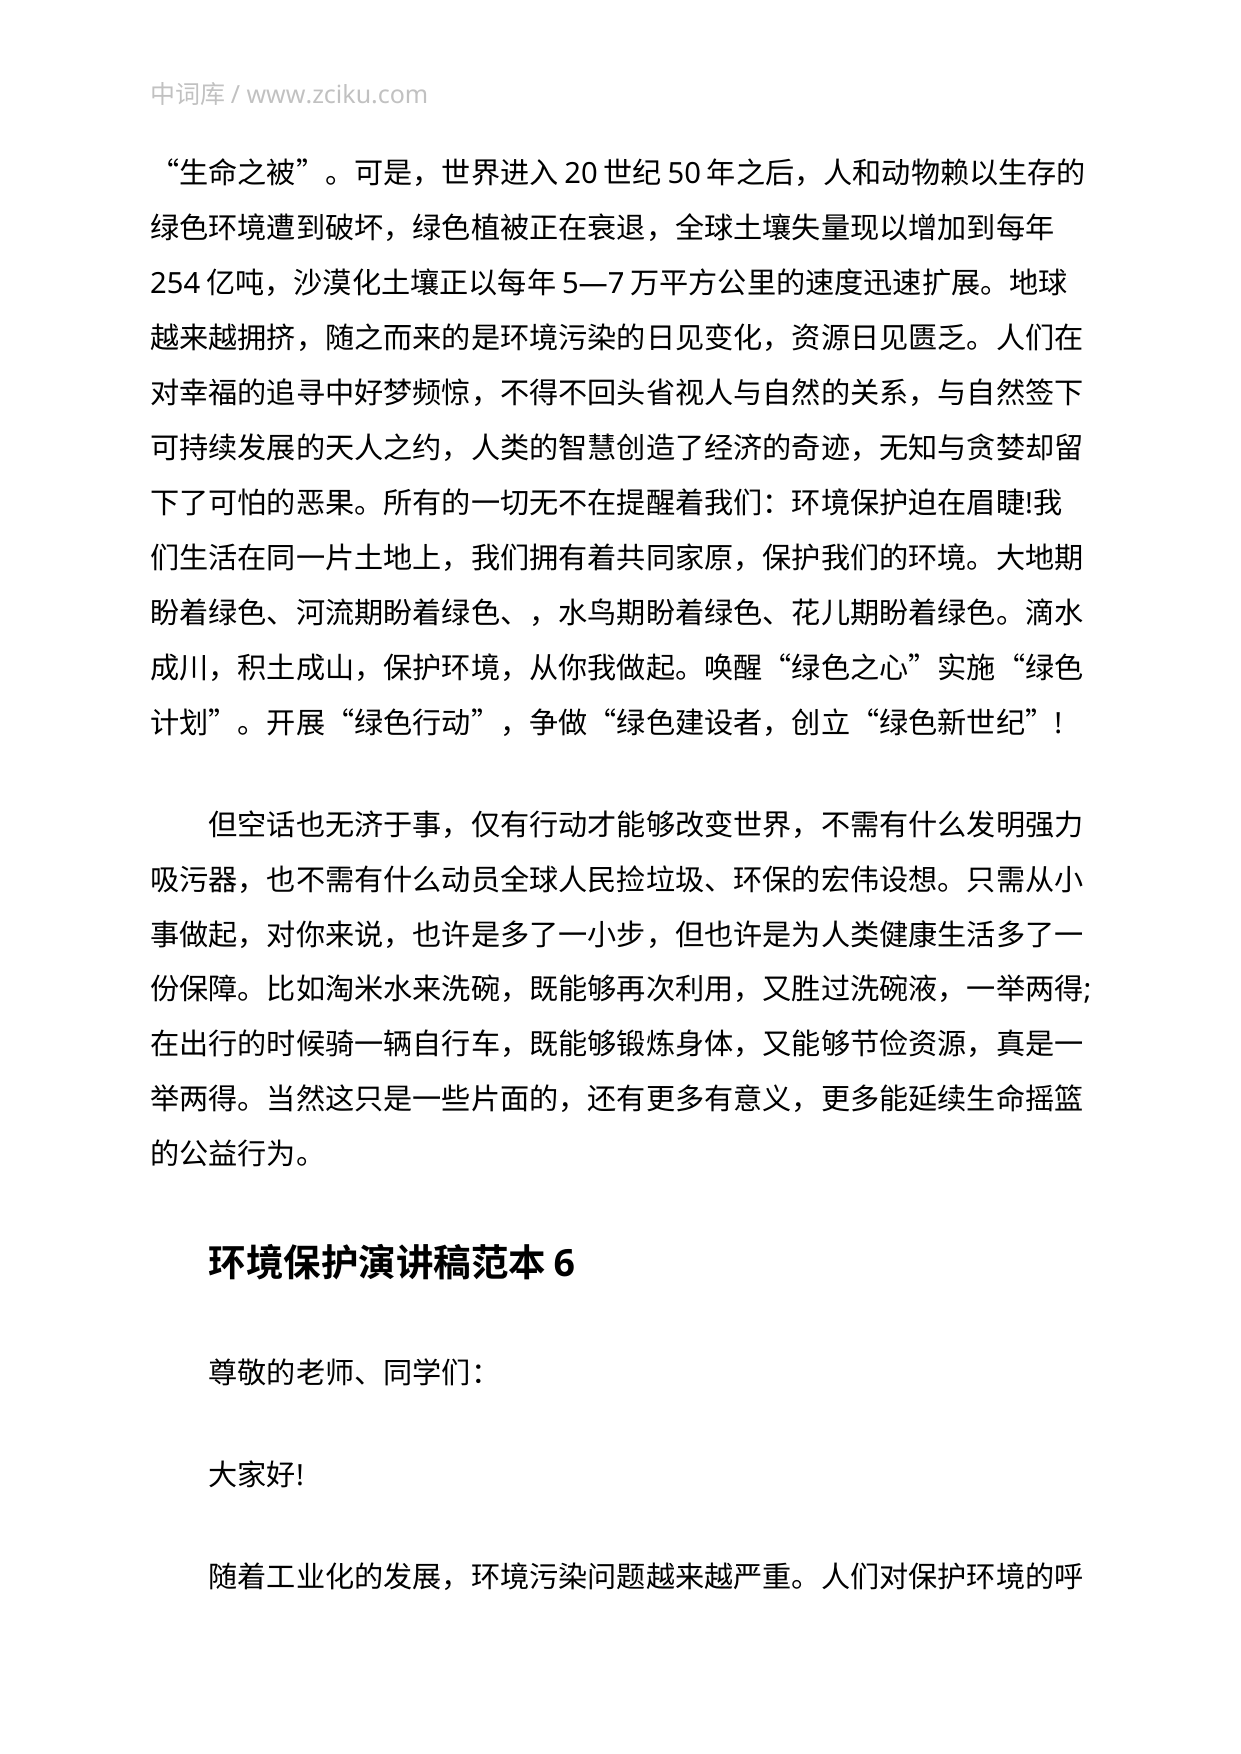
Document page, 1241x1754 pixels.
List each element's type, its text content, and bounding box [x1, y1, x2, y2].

text 尊敬的老师、同学们： [150, 1350, 1090, 1392]
text 大家好! [150, 1452, 1090, 1494]
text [150, 150, 1090, 742]
text 但空话也无济于事，仅有行动才能够改变世界，不需有什么发明强力吸污器，也不需有什么动员全球人民捡垃圾、环保的宏伟设想。只需从小事做起，对你来说，也许是多了一小步，但也许是为人类健康生活多了一份保障。比如淘米水来洗碗，既能够再次利用，又胜过洗碗液，一举两得;在出行的时候骑一辆自行车，既能够锻炼身体，又能够节俭资源，真是一举两得。当然这只是一些片面的，还有更多有意义，更多能延续生命摇篮的公益行为。 [150, 801, 1090, 1173]
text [150, 1554, 1090, 1596]
text 环境保护演讲稿范本6 [150, 1232, 1090, 1287]
